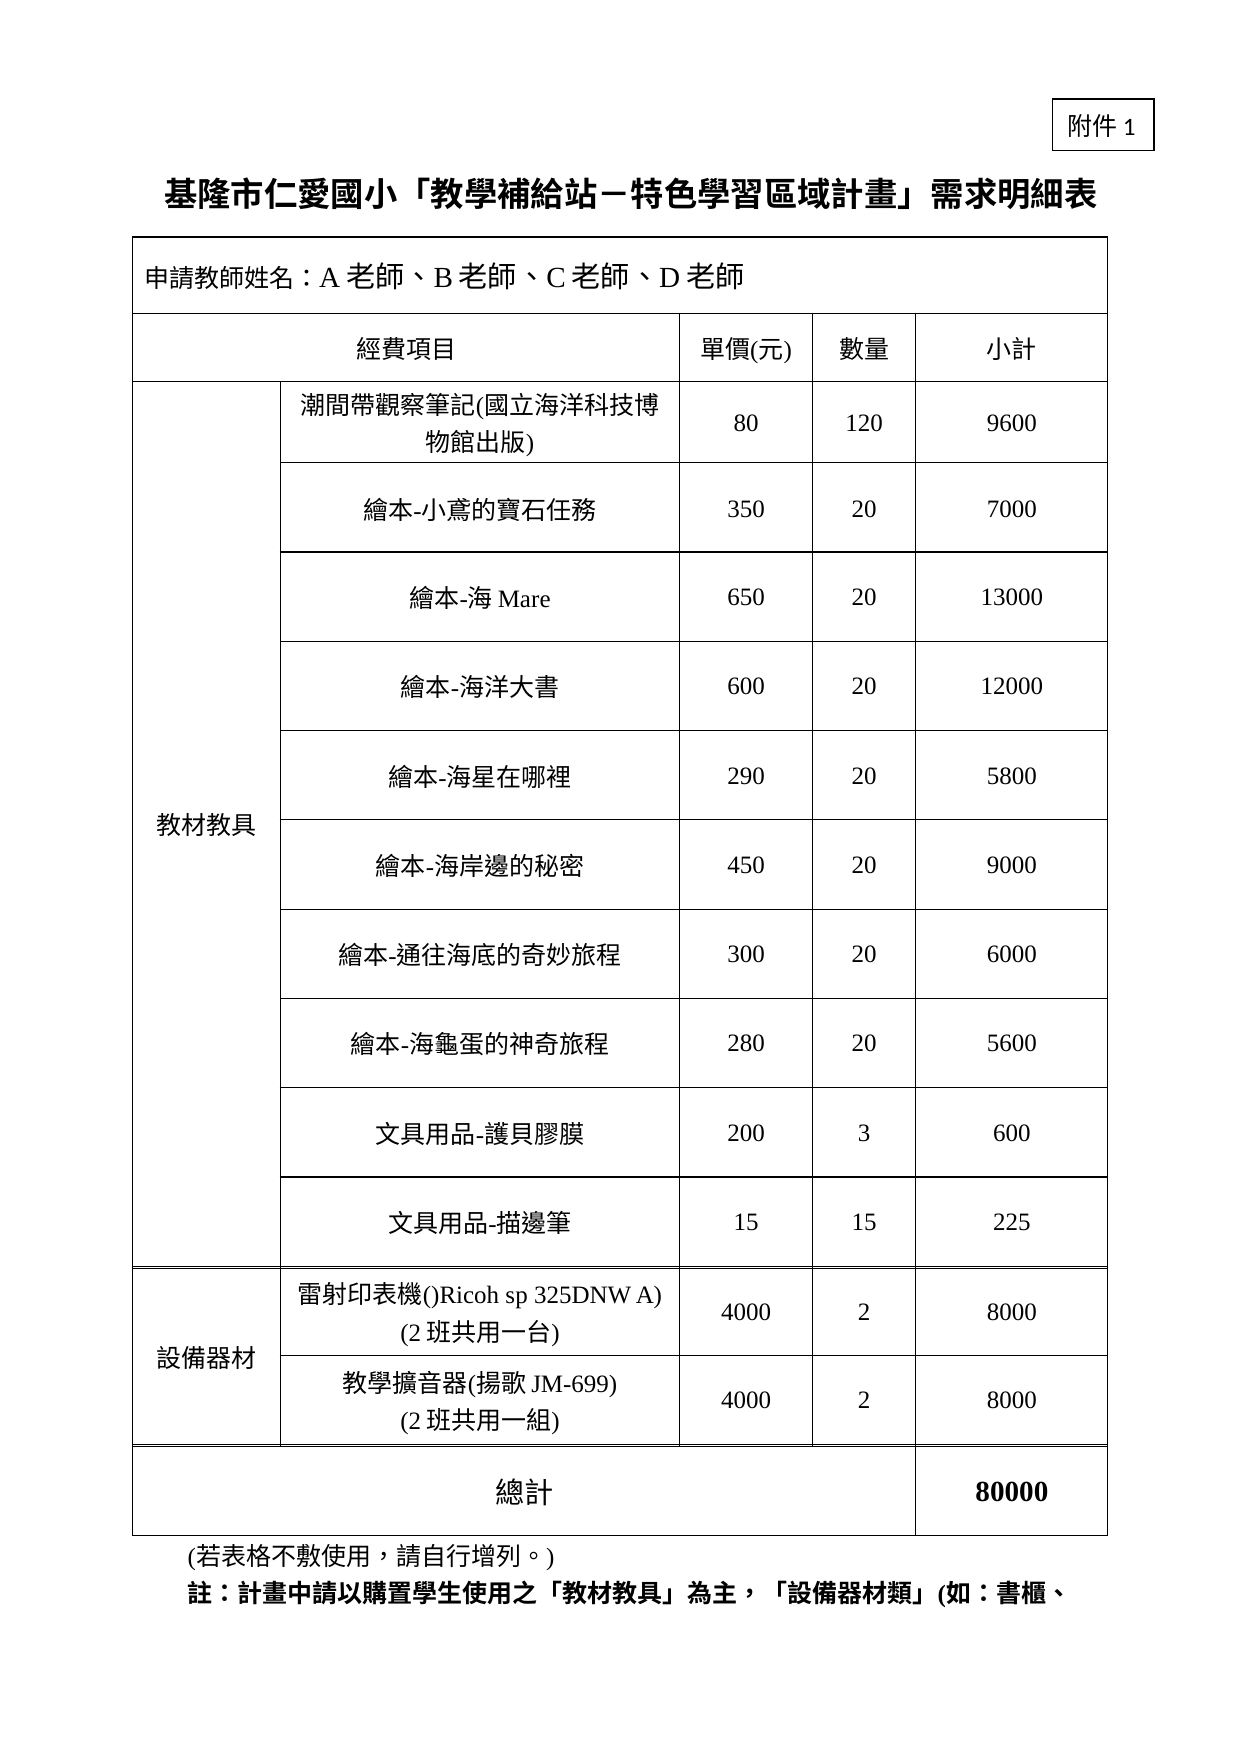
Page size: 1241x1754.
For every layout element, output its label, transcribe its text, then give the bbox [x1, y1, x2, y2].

table_cell 450 [680, 820, 812, 908]
table_cell 3 [813, 1088, 915, 1176]
table_cell 600 [680, 642, 812, 730]
table_cell 文具用品-護貝膠膜 [281, 1088, 679, 1176]
table_cell 80 [680, 382, 812, 462]
table_cell 120 [813, 382, 915, 462]
table_cell 繪本-通往海底的奇妙旅程 [281, 910, 679, 998]
table_cell 繪本-海星在哪裡 [281, 731, 679, 819]
table_cell 20 [813, 731, 915, 819]
table_cell 7000 [916, 463, 1107, 551]
table_cell 20 [813, 820, 915, 908]
table_cell 潮間帶觀察筆記(國立海洋科技博物館出版) [281, 382, 679, 462]
table_cell 350 [680, 463, 812, 551]
table_cell 600 [916, 1088, 1107, 1176]
table_cell 經費項目 [133, 314, 679, 381]
text 基隆市仁愛國小「教學補給站－特色學習區域計畫」需求明細表 [114, 154, 1147, 229]
table_cell 5600 [916, 999, 1107, 1087]
table_cell 15 [813, 1178, 915, 1266]
table_cell 數量 [813, 314, 915, 381]
table_cell 80000 [916, 1447, 1107, 1535]
table_cell 20 [813, 999, 915, 1087]
table_cell 290 [680, 731, 812, 819]
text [187, 1573, 1053, 1611]
table_cell 13000 [916, 553, 1107, 641]
table_cell 6000 [916, 910, 1107, 998]
table_cell 225 [916, 1178, 1107, 1266]
table_cell 20 [813, 642, 915, 730]
text (若表格不敷使用，請自行增列。) [187, 1536, 1053, 1573]
table_cell 9600 [916, 382, 1107, 462]
table_cell 4000 [680, 1269, 812, 1355]
table_cell 文具用品-描邊筆 [281, 1178, 679, 1266]
table_cell 9000 [916, 820, 1107, 908]
table_cell 教學擴音器(揚歌JM-699) (2班共用一組) [281, 1356, 679, 1444]
table_cell 20 [813, 553, 915, 641]
table_cell 8000 [916, 1269, 1107, 1355]
table_cell 雷射印表機()Ricoh sp 325DNW A) (2班共用一台) [281, 1269, 679, 1355]
table_cell 15 [680, 1178, 812, 1266]
table_cell 5800 [916, 731, 1107, 819]
table_cell 繪本-海龜蛋的神奇旅程 [281, 999, 679, 1087]
table_cell 繪本-海洋大書 [281, 642, 679, 730]
table_cell 650 [680, 553, 812, 641]
table_cell 20 [813, 463, 915, 551]
table_cell 280 [680, 999, 812, 1087]
table_header 申請教師姓名：A老師、B老師、C老師、D老師 [133, 238, 1107, 312]
table_cell 12000 [916, 642, 1107, 730]
table_cell 300 [680, 910, 812, 998]
table_cell 200 [680, 1088, 812, 1176]
table_cell 繪本-小鳶的寶石任務 [281, 463, 679, 551]
table_cell 設備器材 [133, 1269, 280, 1444]
table_cell 8000 [916, 1356, 1107, 1444]
table_cell 總計 [133, 1447, 915, 1535]
table_cell 繪本-海Mare [281, 553, 679, 641]
table_cell 單價(元) [680, 314, 812, 381]
table_cell 2 [813, 1269, 915, 1355]
table_cell 20 [813, 910, 915, 998]
table_cell 2 [813, 1356, 915, 1444]
table_cell 教材教具 [133, 382, 280, 1266]
table_cell 小計 [916, 314, 1107, 381]
table_cell 繪本-海岸邊的秘密 [281, 820, 679, 908]
table_cell 4000 [680, 1356, 812, 1444]
